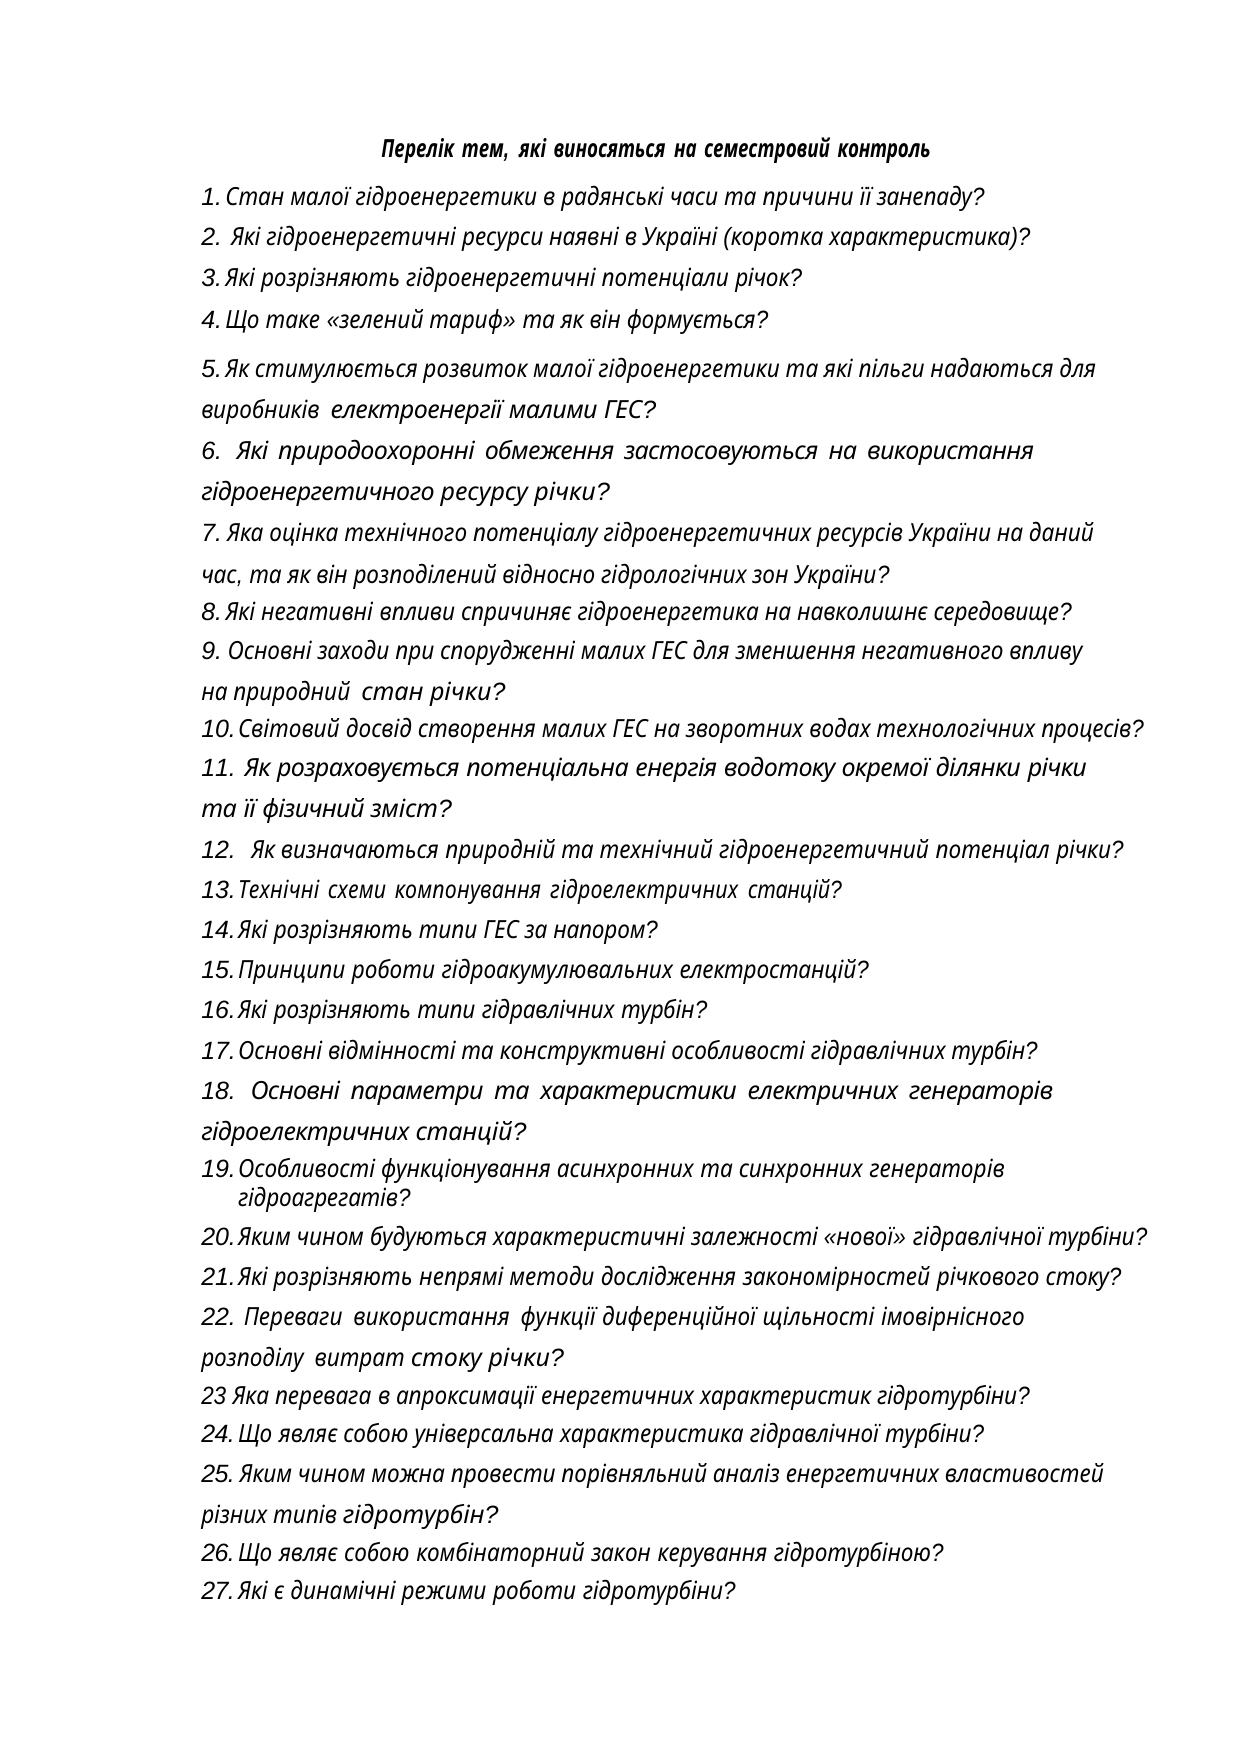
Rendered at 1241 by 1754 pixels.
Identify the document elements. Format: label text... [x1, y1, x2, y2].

list Які розрізняють типи гідравлічних турбін? [201, 992, 1152, 1026]
list Особливості функціонування асинхронних та синхронних генераторів гідроагрегатів? [201, 1155, 1152, 1212]
list Які гідроенергетичні ресурси наявні в Україні (коротка характеристика)? [201, 219, 1152, 253]
list Які є динамічні режими роботи гідротурбіни? [201, 1573, 1152, 1607]
list Які розрізняють гідроенергетичні потенціали річок? [201, 259, 1152, 293]
list Основні параметри та характеристики електричних генераторів гідроелектричних станцій? [201, 1073, 1115, 1148]
list Як визначаються природній та технічний гідроенергетичний потенціал річки? [201, 832, 1152, 866]
list Як стимулюється розвиток малої гідроенергетики та які пільги надаються для виробників електроенергії малими ГЕС? [201, 350, 1114, 426]
list Яка оцінка технічного потенціалу гідроенергетичних ресурсів України на даний час, та як він розподілений відносно гідрологічних зон України? [201, 515, 1115, 590]
list Технічні схеми компонування гідроелектричних станцій? [201, 872, 1152, 906]
list Які розрізняють непрямі методи дослідження закономірностей річкового стоку? [201, 1258, 1152, 1292]
list Що таке «зелений тариф» та як він формується? [201, 301, 1114, 335]
text 23 Яка перевага в апроксимації енергетичних характеристик гідротурбіни? [201, 1381, 1152, 1410]
list Основні заходи при спорудженні малих ГЕС для зменшення негативного впливу на природний стан річки? [201, 632, 1115, 708]
list Основні відмінності та конструктивні особливості гідравлічних турбін? [201, 1033, 1152, 1067]
list Світовий досвід створення малих ГЕС на зворотних водах технологічних процесів? [201, 715, 1152, 743]
list Що являє собою універсальна характеристика гідравлічної турбіни? [201, 1416, 1152, 1450]
list Які негативні впливи спричиняє гідроенергетика на навколишнє середовище? [201, 597, 1152, 626]
list Які природоохоронні обмеження застосовуються на використання гідроенергетичного ресурсу річки? [201, 433, 1116, 508]
list Принципи роботи гідроакумулювальних електростанцій? [201, 952, 1152, 986]
list Яким чином можна провести порівняльний аналіз енергетичних властивостей різних типів гідротурбін? [201, 1456, 1115, 1531]
list Яким чином будуються характеристичні залежності «нової» гідравлічної турбіни? [201, 1218, 1152, 1252]
list Що являє собою комбінаторний закон керування гідротурбіною? [201, 1538, 1152, 1567]
list Як розраховується потенціальна енергія водотоку окремої ділянки річки та її фізичний зміст? [201, 749, 1116, 824]
subtitle Перелік тем, які виносяться на семестровий контроль [222, 130, 1092, 164]
list Стан малої гідроенергетики в радянські часи та причини її занепаду? [201, 179, 1152, 213]
list Переваги використання функції диференційної щільності імовірнісного розподілу витрат стоку річки? [201, 1299, 1115, 1374]
list Які розрізняють типи ГЕС за напором? [201, 912, 1152, 946]
